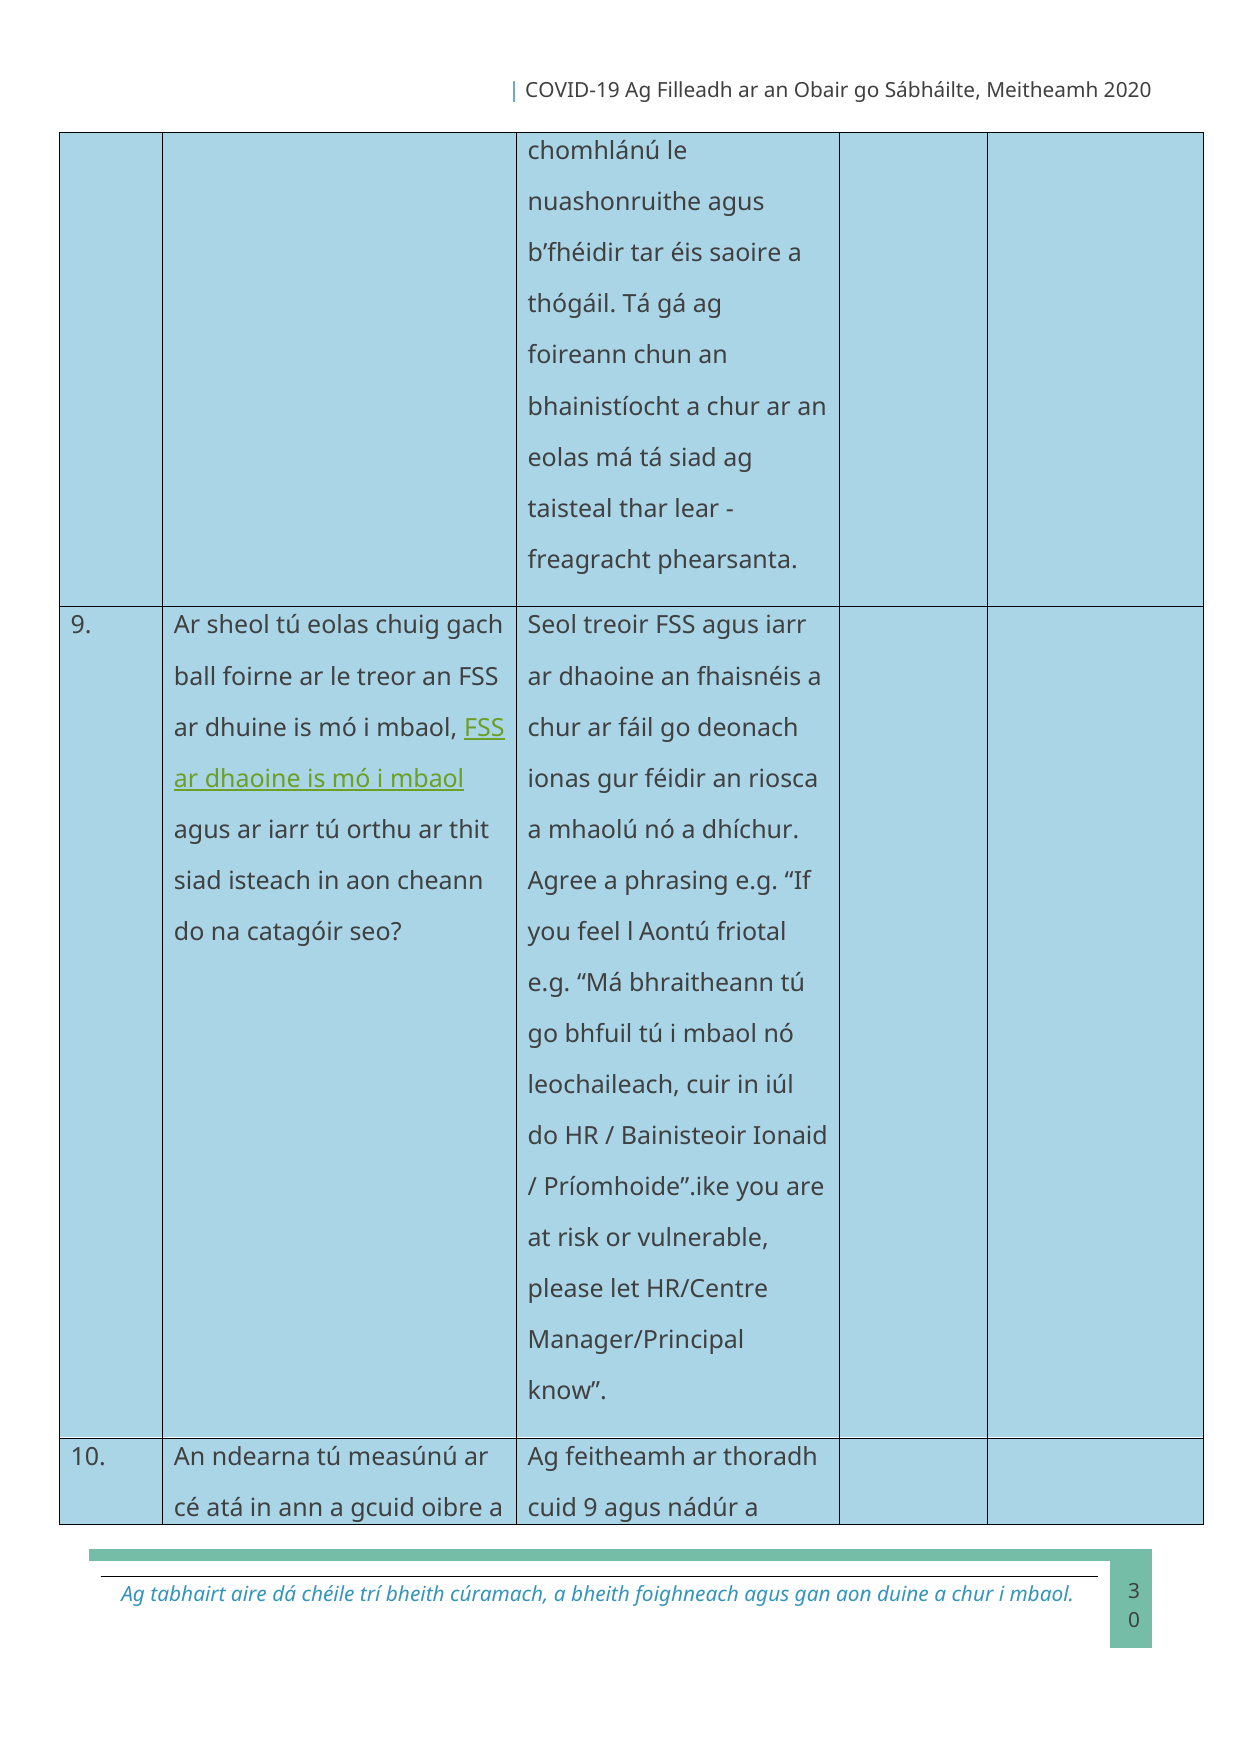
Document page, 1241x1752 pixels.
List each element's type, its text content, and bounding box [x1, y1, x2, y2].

table_cell [840, 1439, 987, 1524]
table_cell [988, 1439, 1203, 1524]
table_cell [517, 133, 839, 606]
table_cell [988, 133, 1203, 606]
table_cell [163, 1439, 516, 1524]
table_cell [840, 607, 987, 1437]
table_cell Ar sheol tú eolas chuig gach ball foirne ar le treor an FSS ar dhuine is mó i mbaol, FSS ar dhaoine is mó i mbaol agus ar iarr tú orthu ar thit siad isteach in aon cheann do na catagóir seo? [163, 607, 516, 1437]
table_cell 9. [60, 607, 162, 1437]
table_cell 10. [60, 1439, 162, 1524]
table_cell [517, 1439, 839, 1524]
table_cell Seol treoir FSS agus iarr ar dhaoine an fhaisnéis a chur ar fáil go deonach ionas gur féidir an riosca a mhaolú nó a dhíchur. Agree a phrasing e.g. “If you feel l Aontú friotal e.g. “Má bhraitheann tú go bhfuil tú i mbaol nó leochaileach, cuir in iúl do HR / Bainisteoir Ionaid / Príomhoide”.ike you are at risk or vulnerable, please let HR/Centre Manager/Principal know”. [517, 607, 839, 1437]
table_cell [988, 607, 1203, 1437]
table_cell 8. [60, 133, 162, 606]
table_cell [163, 133, 516, 606]
table_cell [840, 133, 987, 606]
